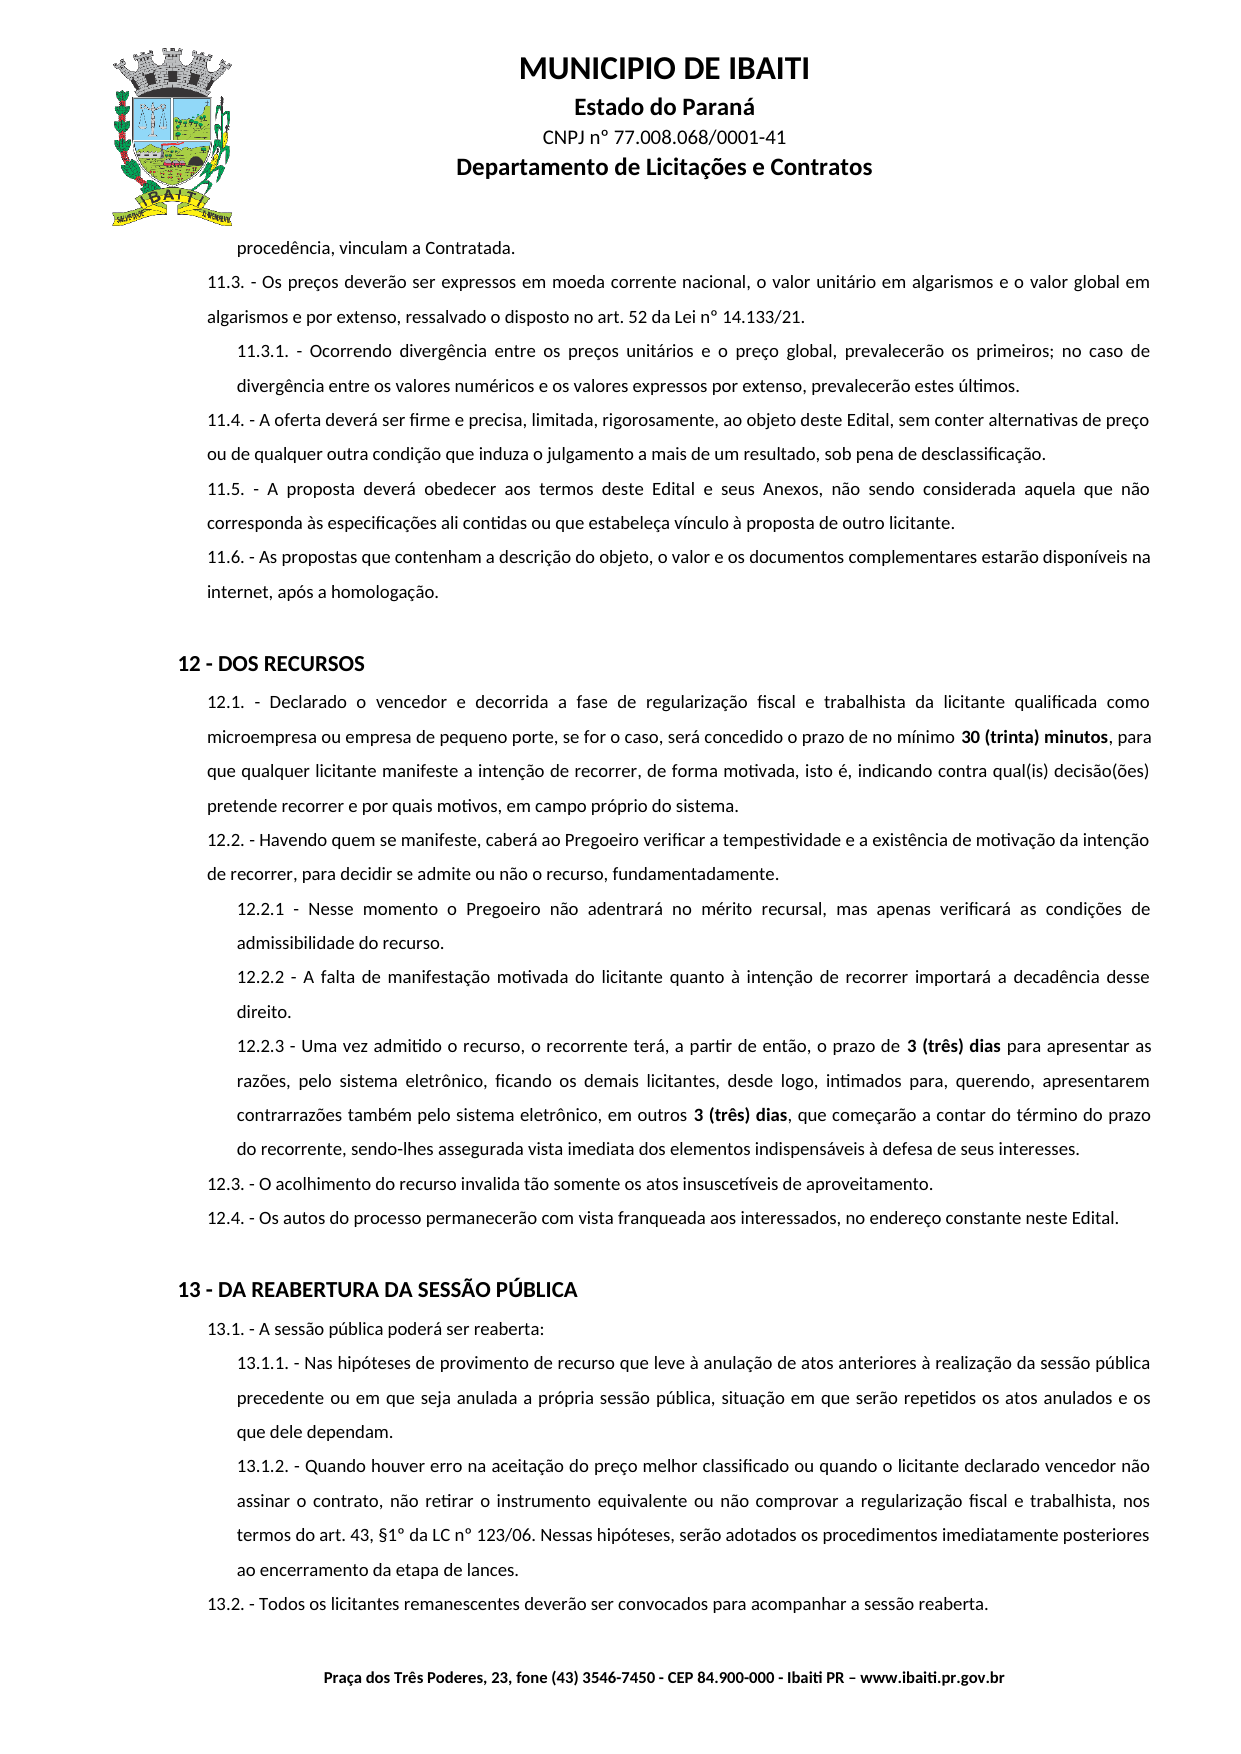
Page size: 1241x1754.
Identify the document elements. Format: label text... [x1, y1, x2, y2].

text 11.3.1. - Ocorrendo divergência entre os preços unitários e o preço global, prevalecerão os primeiros; no caso de divergência entre os valores numéricos e os valores expressos por extenso, prevalecerão estes últimos. [237, 339, 1152, 397]
text 12.2.2 - A falta de manifestação motivada do licitante quanto à intenção de recorrer importará a decadência desse direito. [237, 966, 1152, 1023]
text 12 - DOS RECURSOS [177, 649, 1152, 677]
text 11.3. - Os preços deverão ser expressos em moeda corrente nacional, o valor unitário em algarismos e o valor global em algarismos e por extenso, ressalvado o disposto no art. 52 da Lei nº 14.133/21. [207, 271, 1152, 328]
text 12.2. - Havendo quem se manifeste, caberá ao Pregoeiro verificar a tempestividade e a existência de motivação da intenção de recorrer, para decidir se admite ou não o recurso, fundamentadamente. [207, 828, 1152, 886]
text 12.4. - Os autos do processo permanecerão com vista franqueada aos interessados, no endereço constante neste Edital. [207, 1206, 1152, 1229]
text 13 - DA REABERTURA DA SESSÃO PÚBLICA [177, 1275, 1152, 1303]
text 12.3. - O acolhimento do recurso invalida tão somente os atos insuscetíveis de aproveitamento. [207, 1172, 1152, 1195]
text 13.1. - A sessão pública poderá ser reaberta: [207, 1317, 1152, 1340]
text 12.2.1 - Nesse momento o Pregoeiro não adentrará no mérito recursal, mas apenas verificará as condições de admissibilidade do recurso. [237, 897, 1152, 954]
picture [102, 48, 244, 226]
text 11.4. - A oferta deverá ser firme e precisa, limitada, rigorosamente, ao objeto deste Edital, sem conter alternativas de preço ou de qualquer outra condição que induza o julgamento a mais de um resultado, sob pena de desclassificação. [207, 408, 1152, 465]
text 12.1. - Declarado o vencedor e decorrida a fase de regularização fiscal e trabalhista da licitante qualificada como microempresa ou empresa de pequeno porte, se for o caso, será concedido o prazo de no mínimo 30 (trinta) minutos, para que qualquer licitante manifeste a intenção de recorrer, de forma motivada, isto é, indicando contra qual(is) decisão(ões) pretende recorrer e por quais motivos, em campo próprio do sistema. [207, 691, 1152, 817]
text 11.5. - A proposta deverá obedecer aos termos deste Edital e seus Anexos, não sendo considerada aquela que não corresponda às especificações ali contidas ou que estabeleça vínculo à proposta de outro licitante. [207, 477, 1152, 534]
text 11.2.1. - Todas as especificações do objeto contidas na proposta, tais como marca, modelo, tipo, fabricante e procedência, vinculam a Contratada. [237, 236, 1152, 259]
text 13.2. - Todos os licitantes remanescentes deverão ser convocados para acompanhar a sessão reaberta. [207, 1592, 1152, 1615]
text 11.6. - As propostas que contenham a descrição do objeto, o valor e os documentos complementares estarão disponíveis na internet, após a homologação. [207, 546, 1152, 603]
text 13.1.1. - Nas hipóteses de provimento de recurso que leve à anulação de atos anteriores à realização da sessão pública precedente ou em que seja anulada a própria sessão pública, situação em que serão repetidos os atos anulados e os que dele dependam. [237, 1351, 1152, 1443]
text 12.2.3 - Uma vez admitido o recurso, o recorrente terá, a partir de então, o prazo de 3 (três) dias para apresentar as razões, pelo sistema eletrônico, ficando os demais licitantes, desde logo, intimados para, querendo, apresentarem contrarrazões também pelo sistema eletrônico, em outros 3 (três) dias, que começarão a contar do término do prazo do recorrente, sendo-lhes assegurada vista imediata dos elementos indispensáveis à defesa de seus interesses. [237, 1034, 1152, 1161]
text 13.1.2. - Quando houver erro na aceitação do preço melhor classificado ou quando o licitante declarado vencedor não assinar o contrato, não retirar o instrumento equivalente ou não comprovar a regularização fiscal e trabalhista, nos termos do art. 43, §1º da LC nº 123/06. Nessas hipóteses, serão adotados os procedimentos imediatamente posteriores ao encerramento da etapa de lances. [237, 1454, 1152, 1581]
